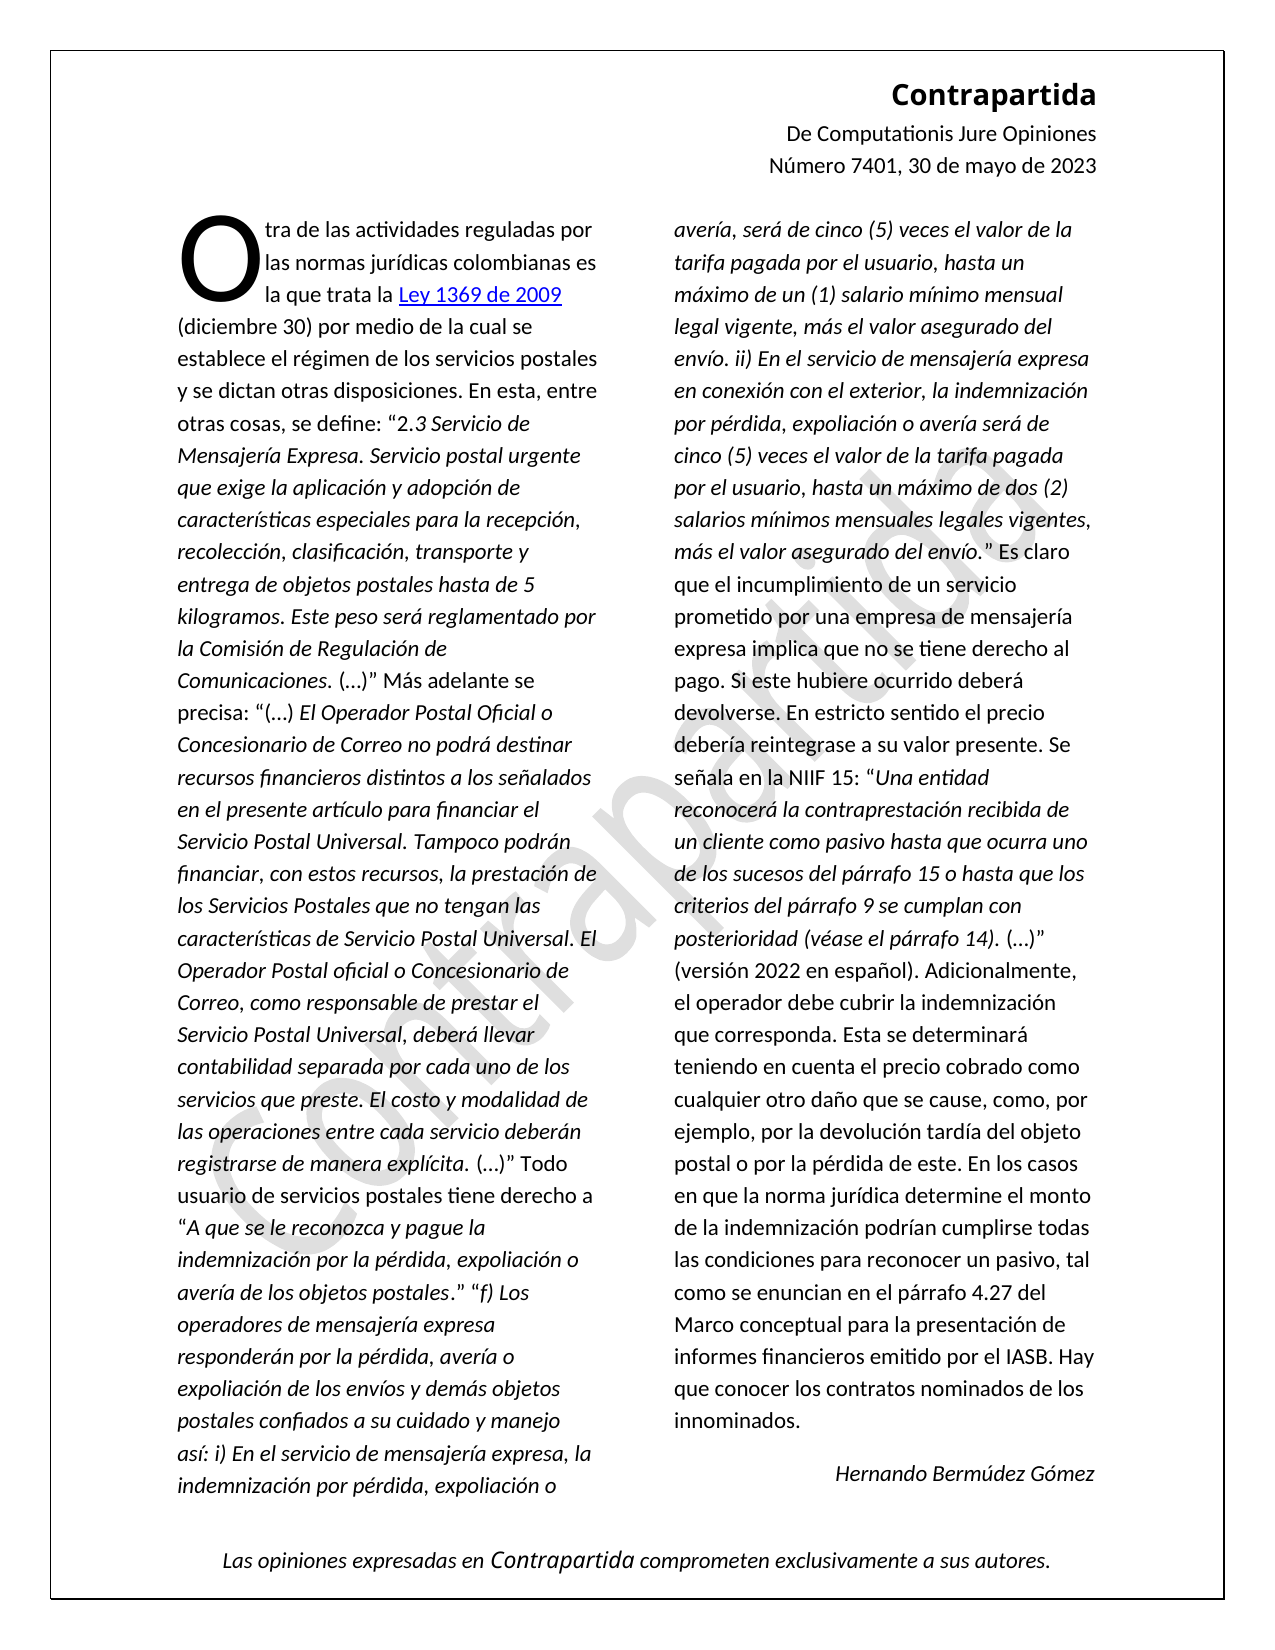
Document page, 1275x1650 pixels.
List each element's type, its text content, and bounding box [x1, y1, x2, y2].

text tra de las actividades reguladas por las normas jurídicas colombianas es la que trata la Ley 1369 de 2009 (diciembre 30) por medio de la cual se establece el régimen de los servicios postales y se dictan otras disposiciones. En esta, entre otras cosas, se define: “2.3 Servicio de Mensajería Expresa. Servicio postal urgente que exige la aplicación y adopción de características especiales para la recepción, recolección, clasificación, transporte y entrega de objetos postales hasta de 5 kilogramos. Este peso será reglamentado por la Comisión de Regulación de Comunicaciones. (…)” Más adelante se precisa: “(…) El Operador Postal Oficial o Concesionario de Correo no podrá destinar recursos financieros distintos a los señalados en el presente artículo para financiar el Servicio Postal Universal. Tampoco podrán financiar, con estos recursos, la prestación de los Servicios Postales que no tengan las características de Servicio Postal Universal. El Operador Postal oficial o Concesionario de Correo, como responsable de prestar el Servicio Postal Universal, deberá llevar contabilidad separada por cada uno de los servicios que preste. El costo y modalidad de las operaciones entre cada servicio deberán registrarse de manera explícita. (…)” Todo usuario de servicios postales tiene derecho a “A que se le reconozca y pague la indemnización por la pérdida, expoliación o avería de los objetos postales.” “f) Los operadores de mensajería expresa responderán por la pérdida, avería o expoliación de los envíos y demás objetos postales confiados a su cuidado y manejo así: i) En el servicio de mensajería expresa, la indemnización por pérdida, expoliación o avería, será de cinco (5) veces el valor de la tarifa pagada por el usuario, hasta un máximo de un (1) salario mínimo mensual legal vigente, más el valor asegurado del envío. ii) En el servicio de mensajería expresa en conexión con el exterior, la indemnización por pérdida, expoliación o avería será de cinco (5) veces el valor de la tarifa pagada por el usuario, hasta un máximo de dos (2) salarios mínimos mensuales legales vigentes, más el valor asegurado del envío.” Es claro que el incumplimiento de un servicio prometido por una empresa de mensajería expresa implica que no se tiene derecho al pago. Si este hubiere ocurrido deberá devolverse. En estricto sentido el precio debería reintegrase a su valor presente. Se señala en la NIIF 15: “Una entidad reconocerá la contraprestación recibida de un cliente como pasivo hasta que ocurra uno de los sucesos del párrafo 15 o hasta que los criterios del párrafo 9 se cumplan con posterioridad (véase el párrafo 14). (…)” (versión 2022 en español). Adicionalmente, el operador debe cubrir la indemnización que corresponda. Esta se determinará teniendo en cuenta el precio cobrado como cualquier otro daño que se cause, como, por ejemplo, por la devolución tardía del objeto postal o por la pérdida de este. En los casos en que la norma jurídica determine el monto de la indemnización podrían cumplirse todas las condiciones para reconocer un pasivo, tal como se enuncian en el párrafo 4.27 del Marco conceptual para la presentación de informes financieros emitido por el IASB. Hay que conocer los contratos nominados de los innominados. [674, 216, 1097, 1434]
text tra de las actividades reguladas por las normas jurídicas colombianas es la que trata la Ley 1369 de 2009 (diciembre 30) por medio de la cual se establece el régimen de los servicios postales y se dictan otras disposiciones. En esta, entre otras cosas, se define: “2.3 Servicio de Mensajería Expresa. Servicio postal urgente que exige la aplicación y adopción de características especiales para la recepción, recolección, clasificación, transporte y entrega de objetos postales hasta de 5 kilogramos. Este peso será reglamentado por la Comisión de Regulación de Comunicaciones. (…)” Más adelante se precisa: “(…) El Operador Postal Oficial o Concesionario de Correo no podrá destinar recursos financieros distintos a los señalados en el presente artículo para financiar el Servicio Postal Universal. Tampoco podrán financiar, con estos recursos, la prestación de los Servicios Postales que no tengan las características de Servicio Postal Universal. El Operador Postal oficial o Concesionario de Correo, como responsable de prestar el Servicio Postal Universal, deberá llevar contabilidad separada por cada uno de los servicios que preste. El costo y modalidad de las operaciones entre cada servicio deberán registrarse de manera explícita. (…)” Todo usuario de servicios postales tiene derecho a “A que se le reconozca y pague la indemnización por la pérdida, expoliación o avería de los objetos postales.” “f) Los operadores de mensajería expresa responderán por la pérdida, avería o expoliación de los envíos y demás objetos postales confiados a su cuidado y manejo así: i) En el servicio de mensajería expresa, la indemnización por pérdida, expoliación o avería, será de cinco (5) veces el valor de la tarifa pagada por el usuario, hasta un máximo de un (1) salario mínimo mensual legal vigente, más el valor asegurado del envío. ii) En el servicio de mensajería expresa en conexión con el exterior, la indemnización por pérdida, expoliación o avería será de cinco (5) veces el valor de la tarifa pagada por el usuario, hasta un máximo de dos (2) salarios mínimos mensuales legales vigentes, más el valor asegurado del envío.” Es claro que el incumplimiento de un servicio prometido por una empresa de mensajería expresa implica que no se tiene derecho al pago. Si este hubiere ocurrido deberá devolverse. En estricto sentido el precio debería reintegrase a su valor presente. Se señala en la NIIF 15: “Una entidad reconocerá la contraprestación recibida de un cliente como pasivo hasta que ocurra uno de los sucesos del párrafo 15 o hasta que los criterios del párrafo 9 se cumplan con posterioridad (véase el párrafo 14). (…)” (versión 2022 en español). Adicionalmente, el operador debe cubrir la indemnización que corresponda. Esta se determinará teniendo en cuenta el precio cobrado como cualquier otro daño que se cause, como, por ejemplo, por la devolución tardía del objeto postal o por la pérdida de este. En los casos en que la norma jurídica determine el monto de la indemnización podrían cumplirse todas las condiciones para reconocer un pasivo, tal como se enuncian en el párrafo 4.27 del Marco conceptual para la presentación de informes financieros emitido por el IASB. Hay que conocer los contratos nominados de los innominados. [177, 216, 600, 1499]
text Hernando Bermúdez Gómez [674, 1459, 1097, 1488]
